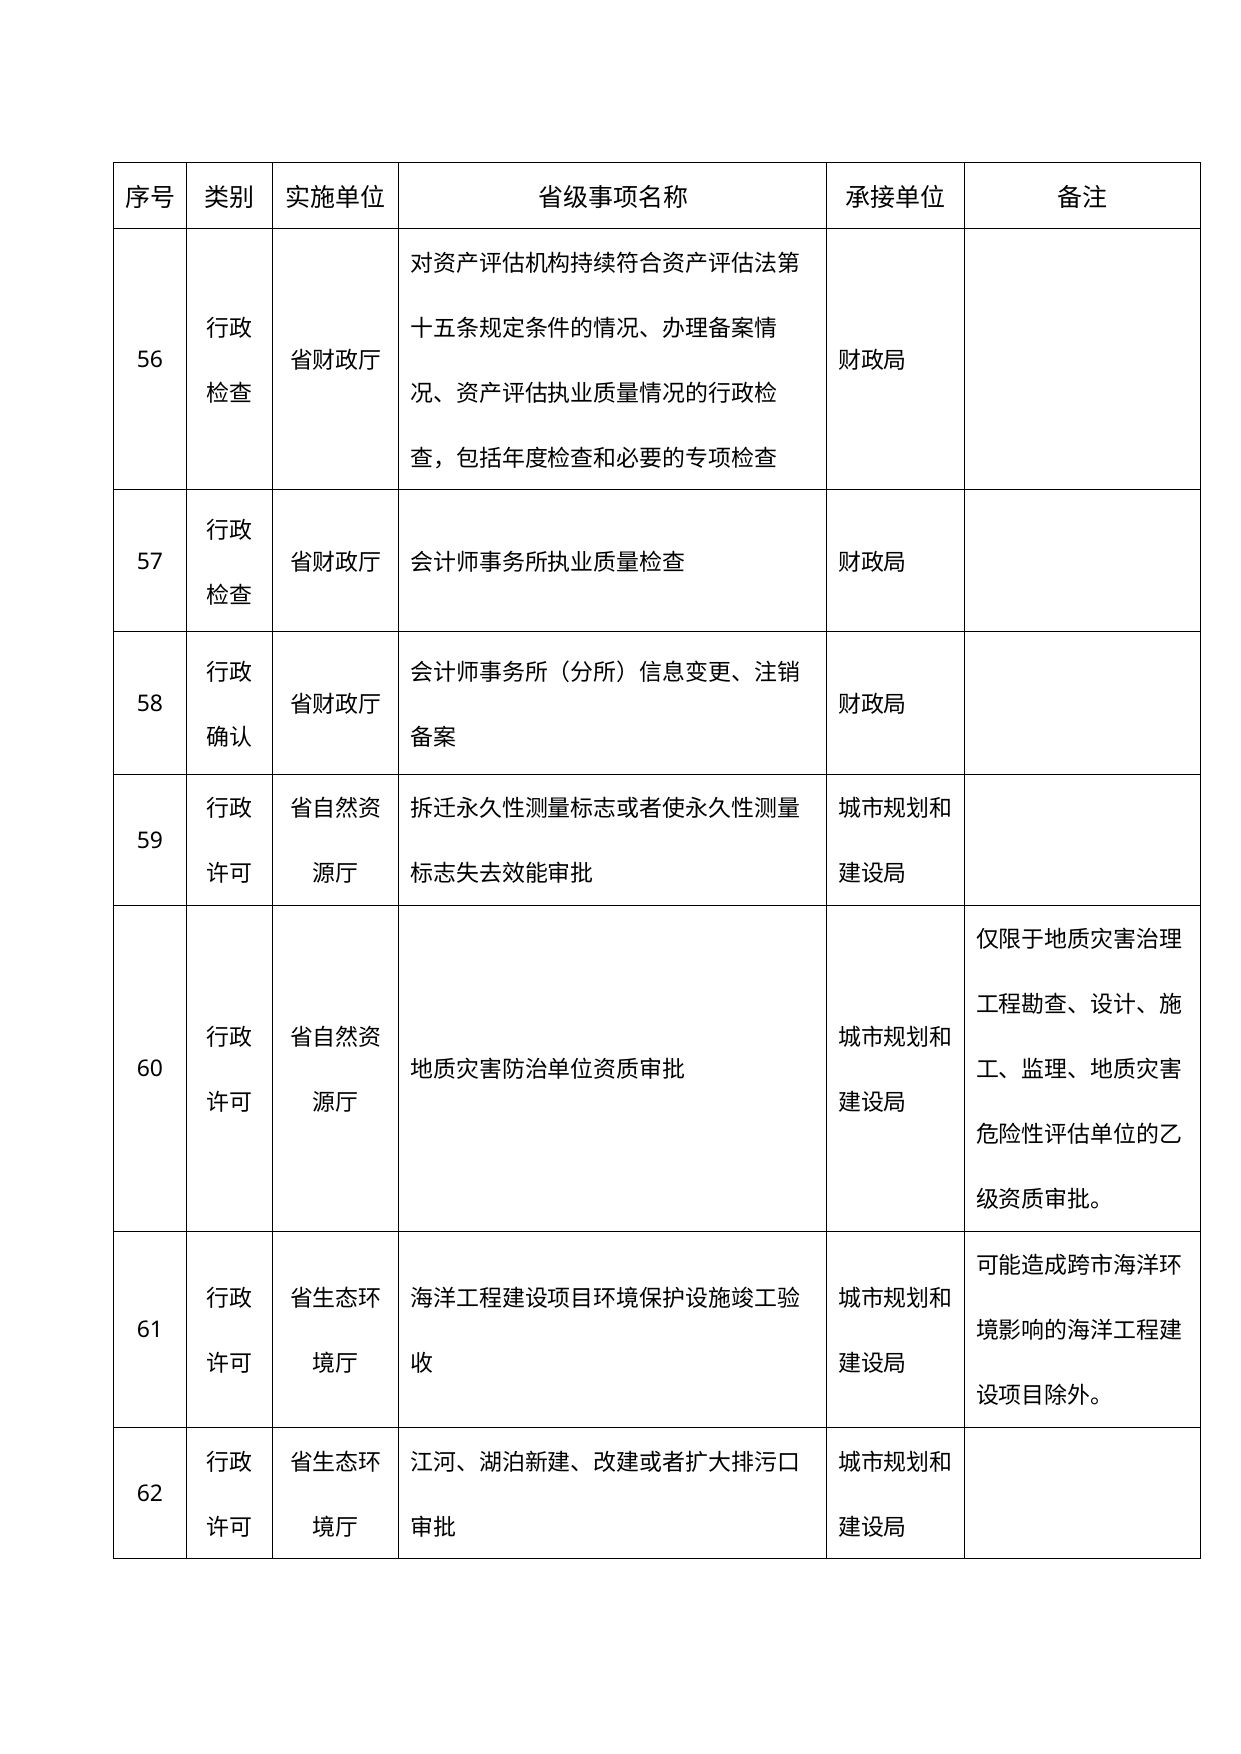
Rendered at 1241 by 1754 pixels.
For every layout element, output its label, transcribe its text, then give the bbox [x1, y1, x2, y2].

table_cell 行政许可 [187, 1428, 272, 1558]
table_cell 财政局 [827, 490, 964, 631]
table_cell 57 [114, 490, 186, 631]
table_header 省级事项名称 [399, 163, 826, 228]
table_cell 56 [114, 229, 186, 489]
table_cell 省财政厅 [273, 632, 398, 773]
table_header 承接单位 [827, 163, 964, 228]
table_cell [965, 229, 1200, 489]
table_cell 城市规划和建设局 [827, 1232, 964, 1427]
table_cell 省生态环境厅 [273, 1428, 398, 1558]
table_cell 省生态环境厅 [273, 1232, 398, 1427]
table_cell 对资产评估机构持续符合资产评估法第十五条规定条件的情况、办理备案情况、资产评估执业质量情况的行政检查，包括年度检查和必要的专项检查 [399, 229, 826, 489]
table_cell 60 [114, 906, 186, 1231]
table_cell 58 [114, 632, 186, 773]
table_cell [965, 775, 1200, 904]
table_cell [965, 490, 1200, 631]
table_cell 行政确认 [187, 632, 272, 773]
table_cell 会计师事务所（分所）信息变更、注销备案 [399, 632, 826, 773]
table_cell 61 [114, 1232, 186, 1427]
table_cell 行政许可 [187, 1232, 272, 1427]
table_cell 行政许可 [187, 906, 272, 1231]
table_cell 海洋工程建设项目环境保护设施竣工验收 [399, 1232, 826, 1427]
table_header 序号 [114, 163, 186, 228]
table_header 备注 [965, 163, 1200, 228]
table_cell 省自然资源厅 [273, 775, 398, 904]
table_cell 地质灾害防治单位资质审批 [399, 906, 826, 1231]
table_header 类别 [187, 163, 272, 228]
table_header 实施单位 [273, 163, 398, 228]
table_cell 会计师事务所执业质量检查 [399, 490, 826, 631]
table_cell 行政检查 [187, 490, 272, 631]
table_cell 财政局 [827, 229, 964, 489]
table_cell 行政检查 [187, 229, 272, 489]
table_cell 拆迁永久性测量标志或者使永久性测量标志失去效能审批 [399, 775, 826, 904]
table_cell 江河、湖泊新建、改建或者扩大排污口审批 [399, 1428, 826, 1558]
table_cell 行政许可 [187, 775, 272, 904]
table_cell 省自然资源厅 [273, 906, 398, 1231]
table_cell 城市规划和建设局 [827, 1428, 964, 1558]
table_cell 62 [114, 1428, 186, 1558]
table_cell [965, 632, 1200, 773]
table_cell 财政局 [827, 632, 964, 773]
table_cell 可能造成跨市海洋环境影响的海洋工程建设项目除外。 [965, 1232, 1200, 1427]
table_cell 59 [114, 775, 186, 904]
table_cell 城市规划和建设局 [827, 775, 964, 904]
table_cell [965, 1428, 1200, 1558]
table_cell 仅限于地质灾害治理工程勘查、设计、施工、监理、地质灾害危险性评估单位的乙级资质审批。 [965, 906, 1200, 1231]
table_cell 城市规划和建设局 [827, 906, 964, 1231]
table_cell 省财政厅 [273, 490, 398, 631]
table_cell 省财政厅 [273, 229, 398, 489]
